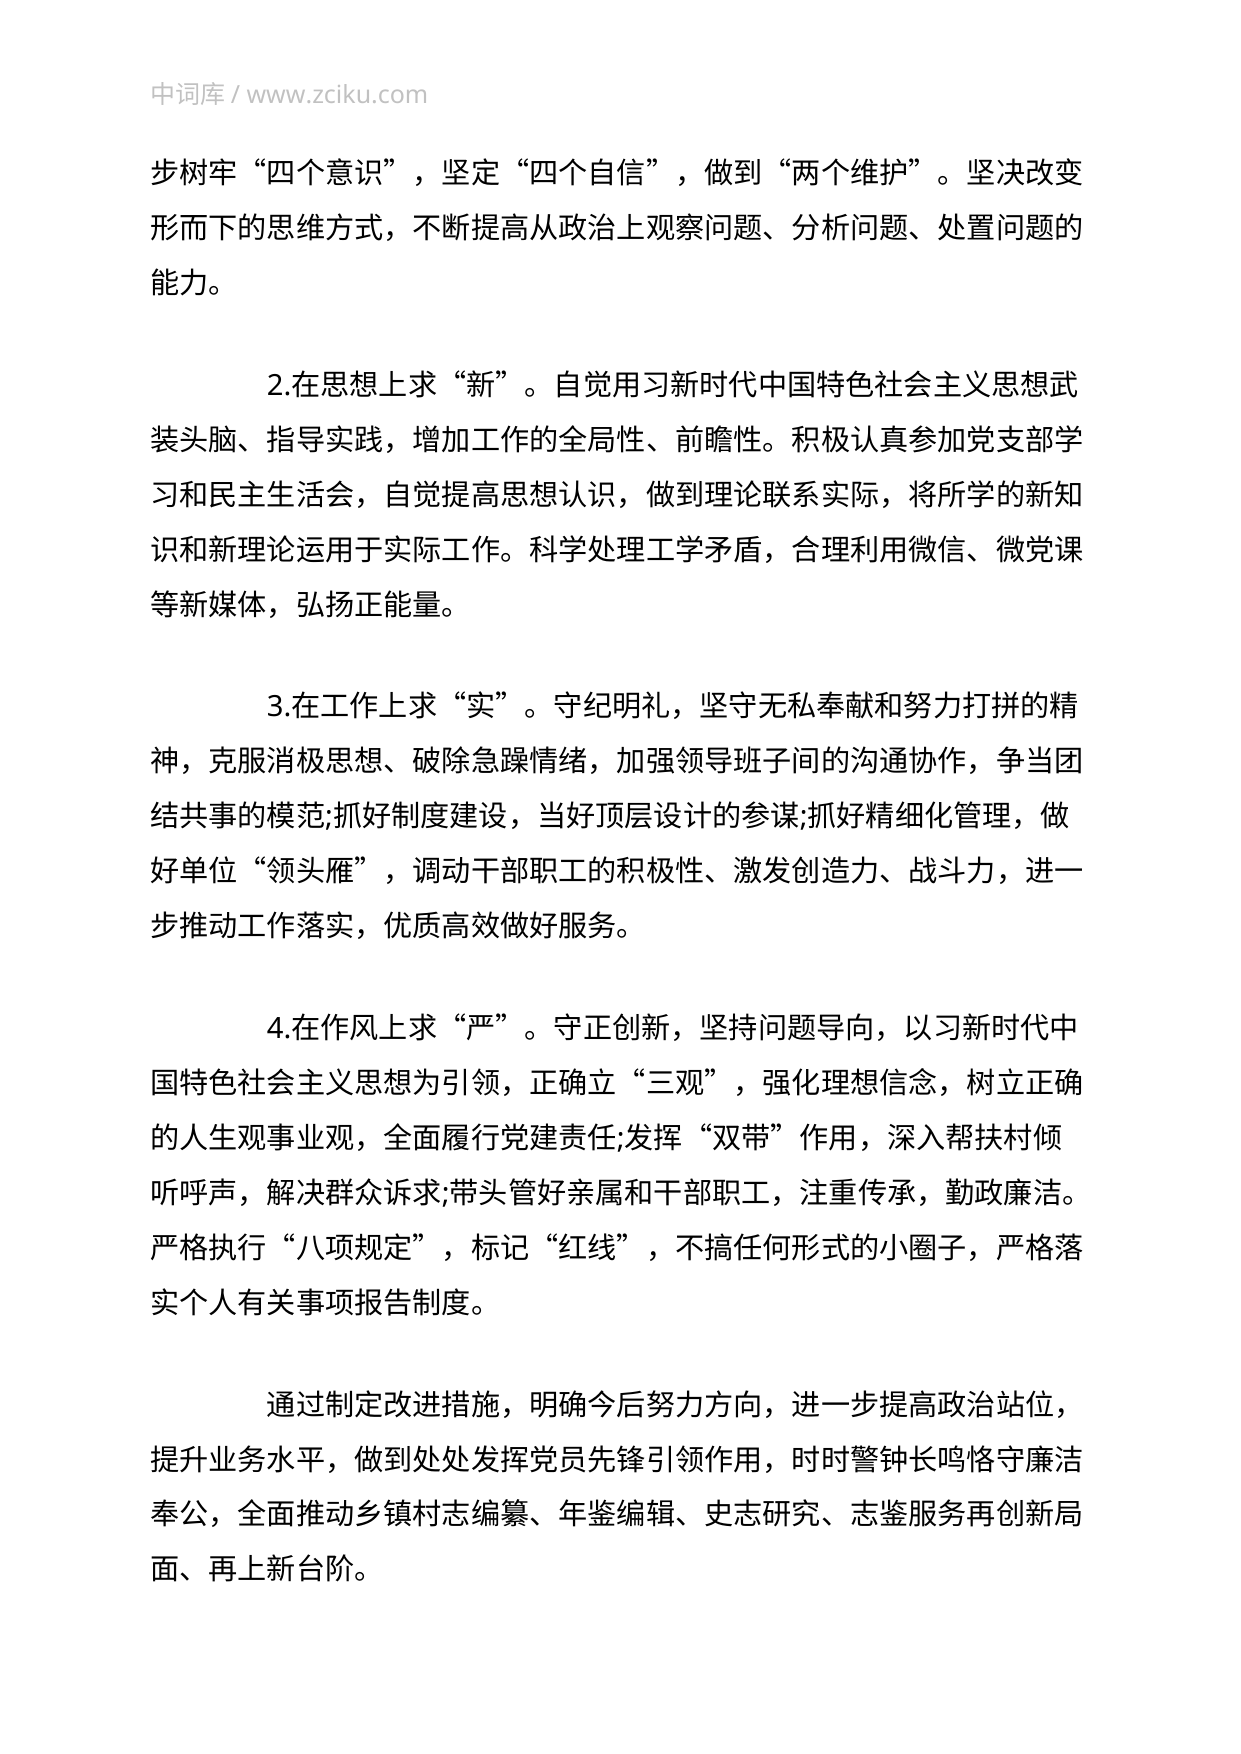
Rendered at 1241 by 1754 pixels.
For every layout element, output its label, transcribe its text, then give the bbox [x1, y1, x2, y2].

text 2.在思想上求“新”。自觉用习新时代中国特色社会主义思想武装头脑、指导实践，增加工作的全局性、前瞻性。积极认真参加党支部学习和民主生活会，自觉提高思想认识，做到理论联系实际，将所学的新知识和新理论运用于实际工作。科学处理工学矛盾，合理利用微信、微党课等新媒体，弘扬正能量。 [150, 362, 1090, 623]
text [150, 150, 1090, 302]
text 通过制定改进措施，明确今后努力方向，进一步提高政治站位，提升业务水平，做到处处发挥党员先锋引领作用，时时警钟长鸣恪守廉洁奉公，全面推动乡镇村志编纂、年鉴编辑、史志研究、志鉴服务再创新局面、再上新台阶。 [150, 1381, 1090, 1588]
text 3.在工作上求“实”。守纪明礼，坚守无私奉献和努力打拼的精神，克服消极思想、破除急躁情绪，加强领导班子间的沟通协作，争当团结共事的模范;抓好制度建设，当好顶层设计的参谋;抓好精细化管理，做好单位“领头雁”，调动干部职工的积极性、激发创造力、战斗力，进一步推动工作落实，优质高效做好服务。 [150, 683, 1090, 945]
text 4.在作风上求“严”。守正创新，坚持问题导向，以习新时代中国特色社会主义思想为引领，正确立“三观”，强化理想信念，树立正确的人生观事业观，全面履行党建责任;发挥“双带”作用，深入帮扶村倾听呼声，解决群众诉求;带头管好亲属和干部职工，注重传承，勤政廉洁。严格执行“八项规定”，标记“红线”，不搞任何形式的小圈子，严格落实个人有关事项报告制度。 [150, 1004, 1090, 1322]
